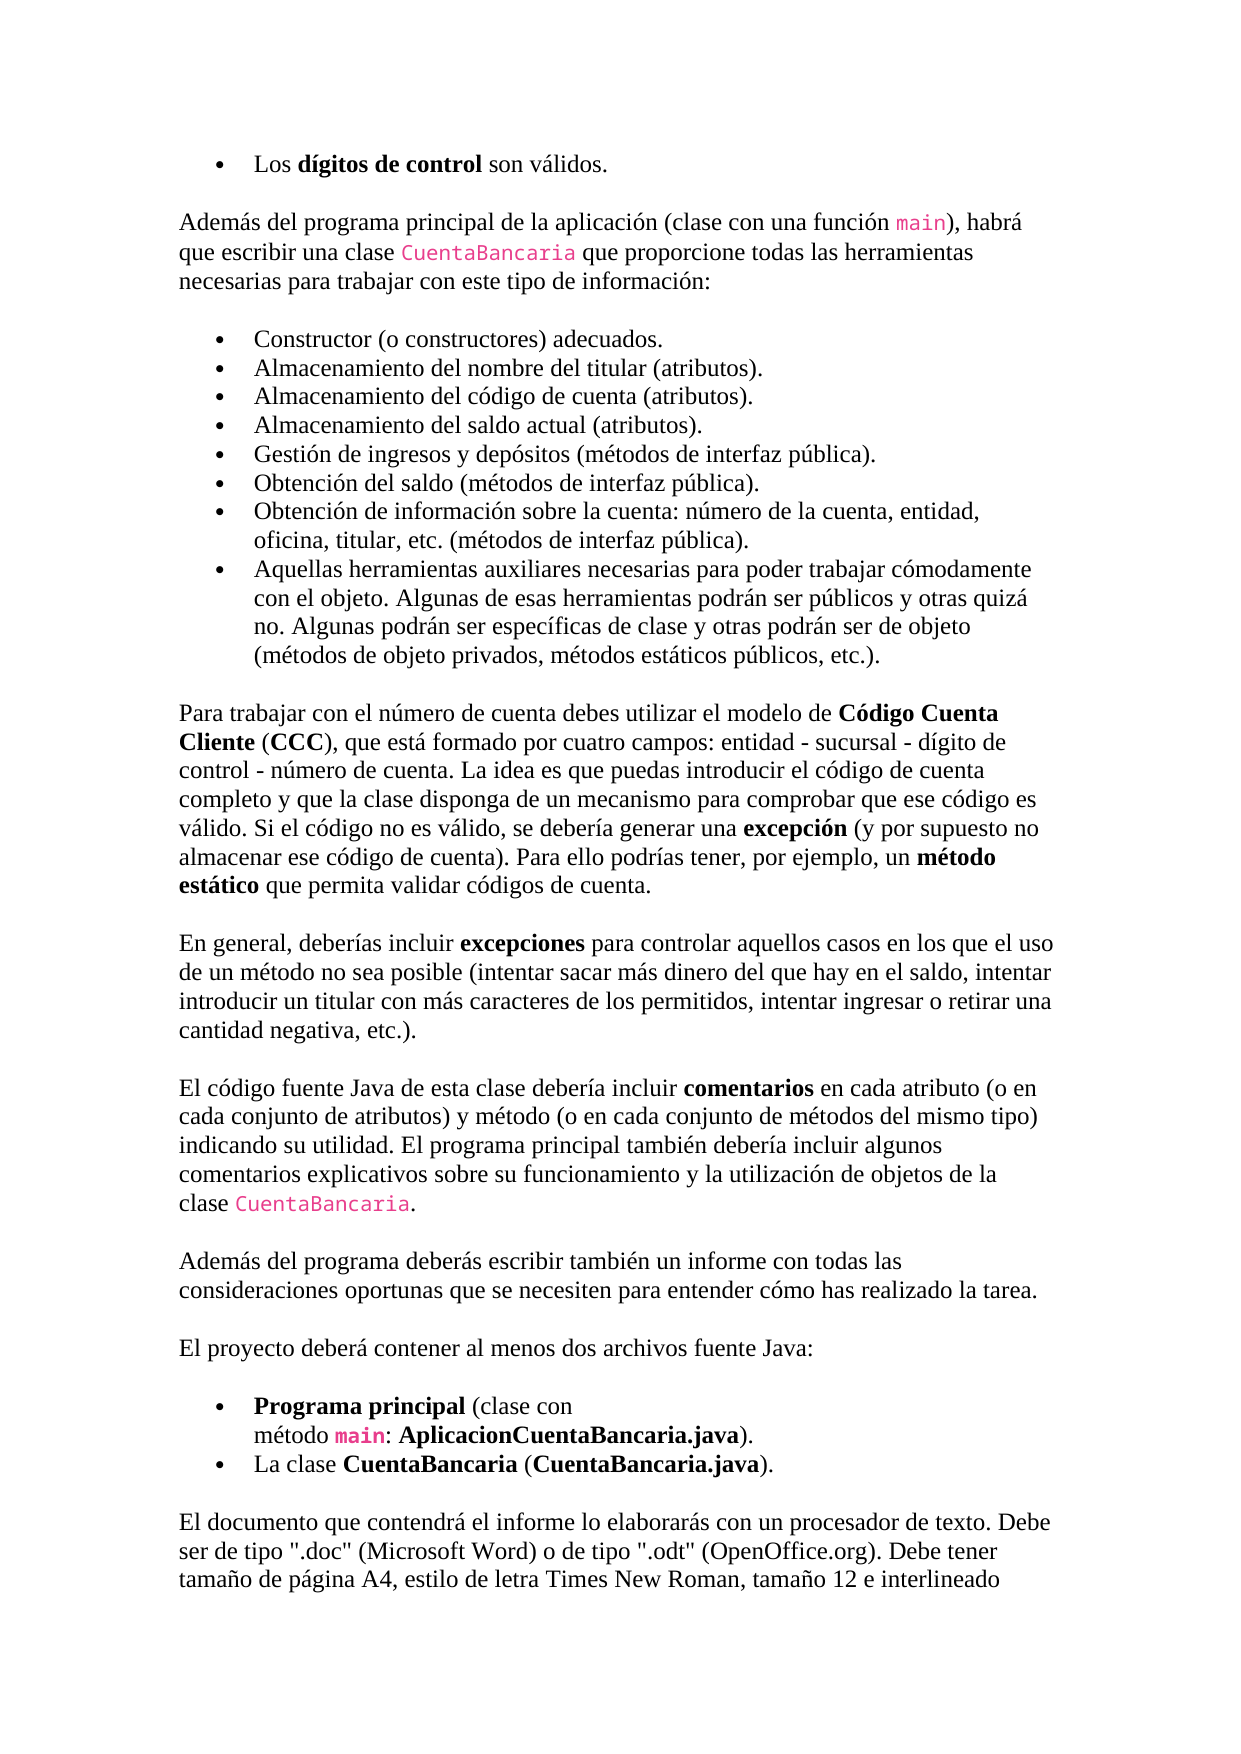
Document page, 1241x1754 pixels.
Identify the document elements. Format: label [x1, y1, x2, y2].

table_cell [177, 148, 1063, 1595]
